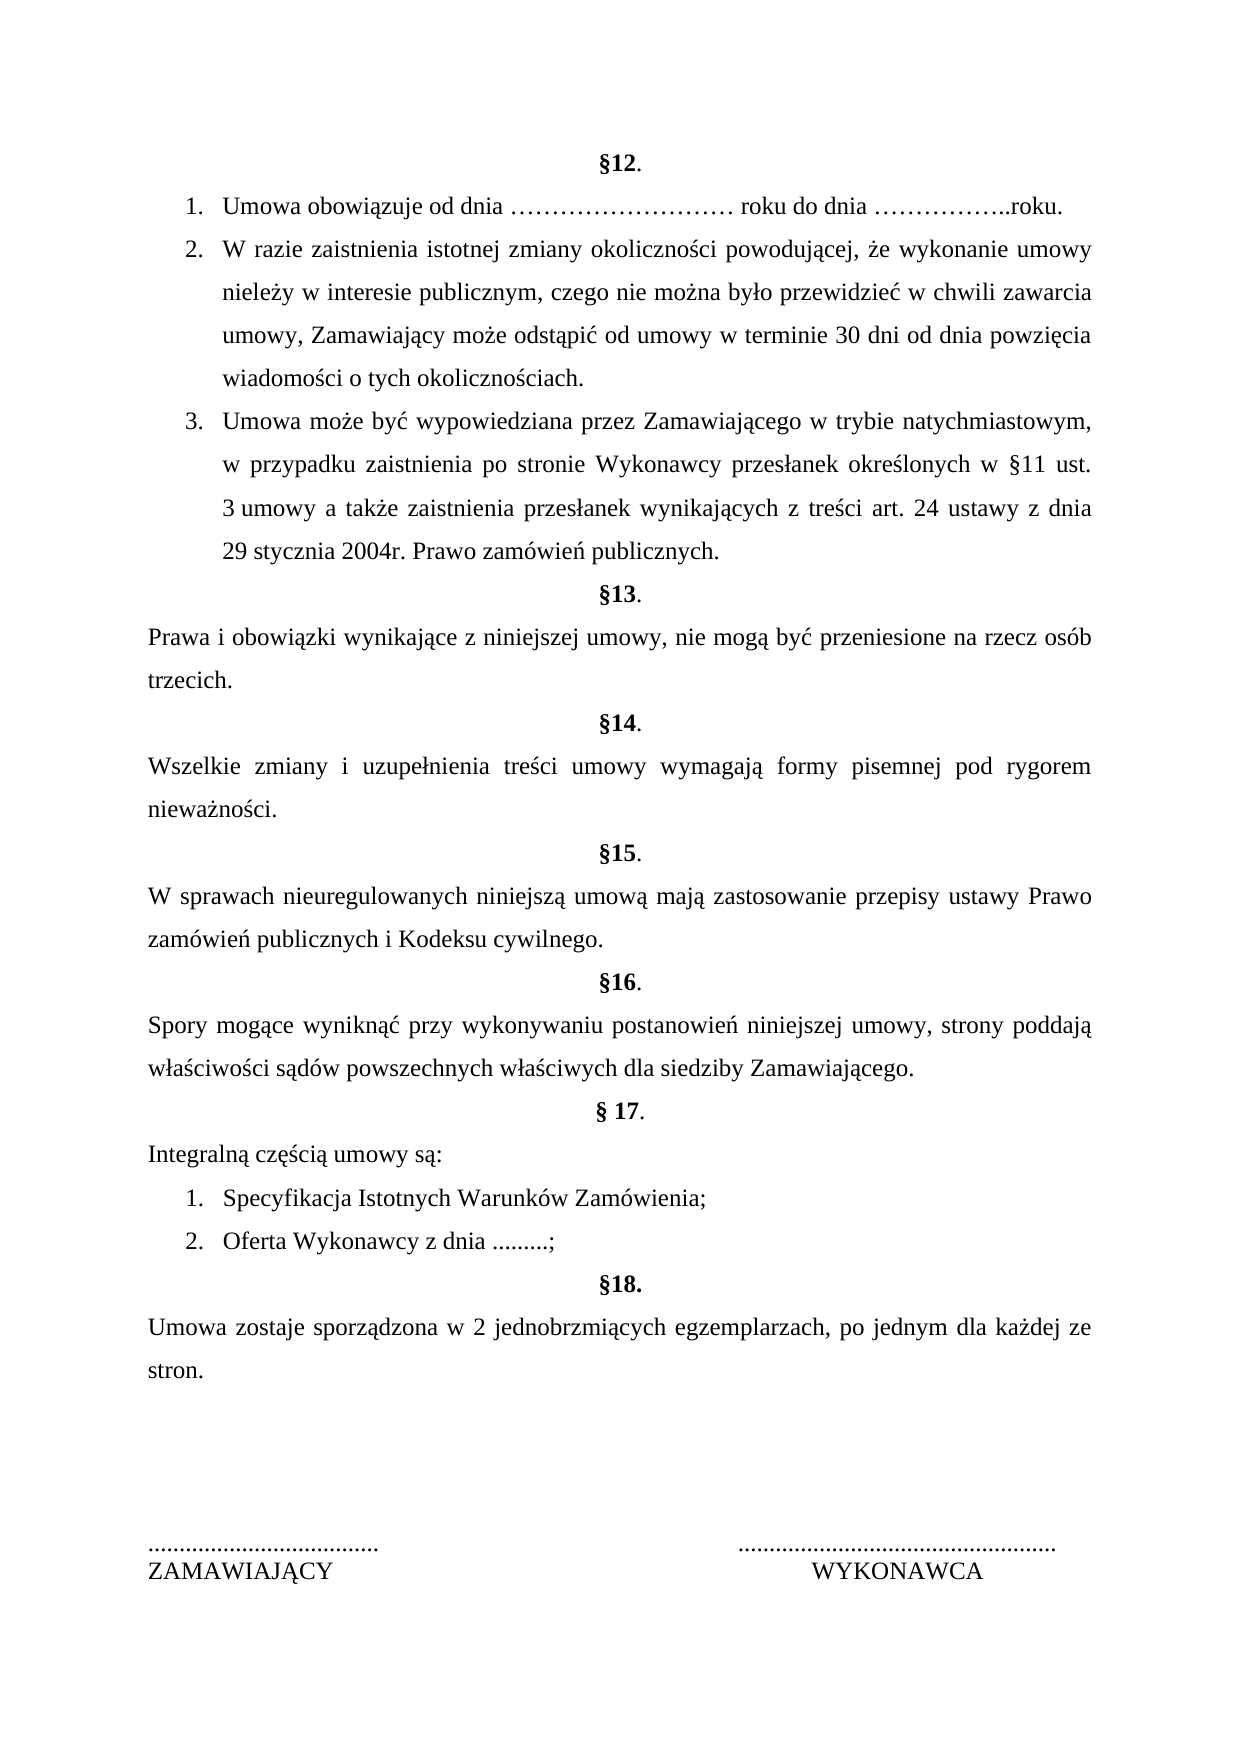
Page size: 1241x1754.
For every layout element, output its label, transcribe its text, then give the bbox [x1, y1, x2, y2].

text W sprawach nieuregulowanych niniejszą umową mają zastosowanie przepisy ustawy Prawo zamówień publicznych i Kodeksu cywilnego. [148, 881, 1093, 953]
text Umowa zostaje sporządzona w 2 jednobrzmiących egzemplarzach, po jednym dla każdej ze stron. [148, 1312, 1093, 1384]
text Integralną częścią umowy są: [148, 1139, 1093, 1168]
text §15. [148, 838, 1093, 866]
text §12. [148, 148, 1093, 176]
list Umowa może być wypowiedziana przez Zamawiającego w trybie natychmiastowym, w przypadku zaistnienia po stronie Wykonawcy przesłanek określonych w §11 ust. 3 umowy a także zaistnienia przesłanek wynikających z treści art. 24 ustawy z dnia 29 stycznia 2004r. Prawo zamówień publicznych. [185, 406, 1093, 564]
text §16. [148, 967, 1093, 996]
text Spory mogące wyniknąć przy wykonywaniu postanowień niniejszej umowy, strony poddają właściwości sądów powszechnych właściwych dla siedziby Zamawiającego. [148, 1010, 1093, 1082]
list Umowa obowiązuje od dnia ……………………… roku do dnia ……………..roku. [185, 191, 1093, 219]
text ZAMAWIAJĄCY WYKONAWCA [148, 1556, 1093, 1585]
text Prawa i obowiązki wynikające z niniejszej umowy, nie mogą być przeniesione na rzecz osób trzecich. [148, 622, 1093, 694]
list W razie zaistnienia istotnej zmiany okoliczności powodującej, że wykonanie umowy nieleży w interesie publicznym, czego nie można było przewidzieć w chwili zawarcia umowy, Zamawiający może odstąpić od umowy w terminie 30 dni od dnia powzięcia wiadomości o tych okolicznościach. [185, 234, 1093, 392]
list Specyfikacja Istotnych Warunków Zamówienia; [185, 1183, 1093, 1211]
text Wszelkie zmiany i uzupełnienia treści umowy wymagają formy pisemnej pod rygorem nieważności. [148, 751, 1093, 823]
text ..................................... ................................................... [148, 1528, 1093, 1556]
text §14. [148, 708, 1093, 737]
text § 17. [148, 1096, 1093, 1125]
list Oferta Wykonawcy z dnia .........; [185, 1226, 1093, 1254]
text §18. [148, 1269, 1093, 1298]
text §13. [148, 579, 1093, 608]
